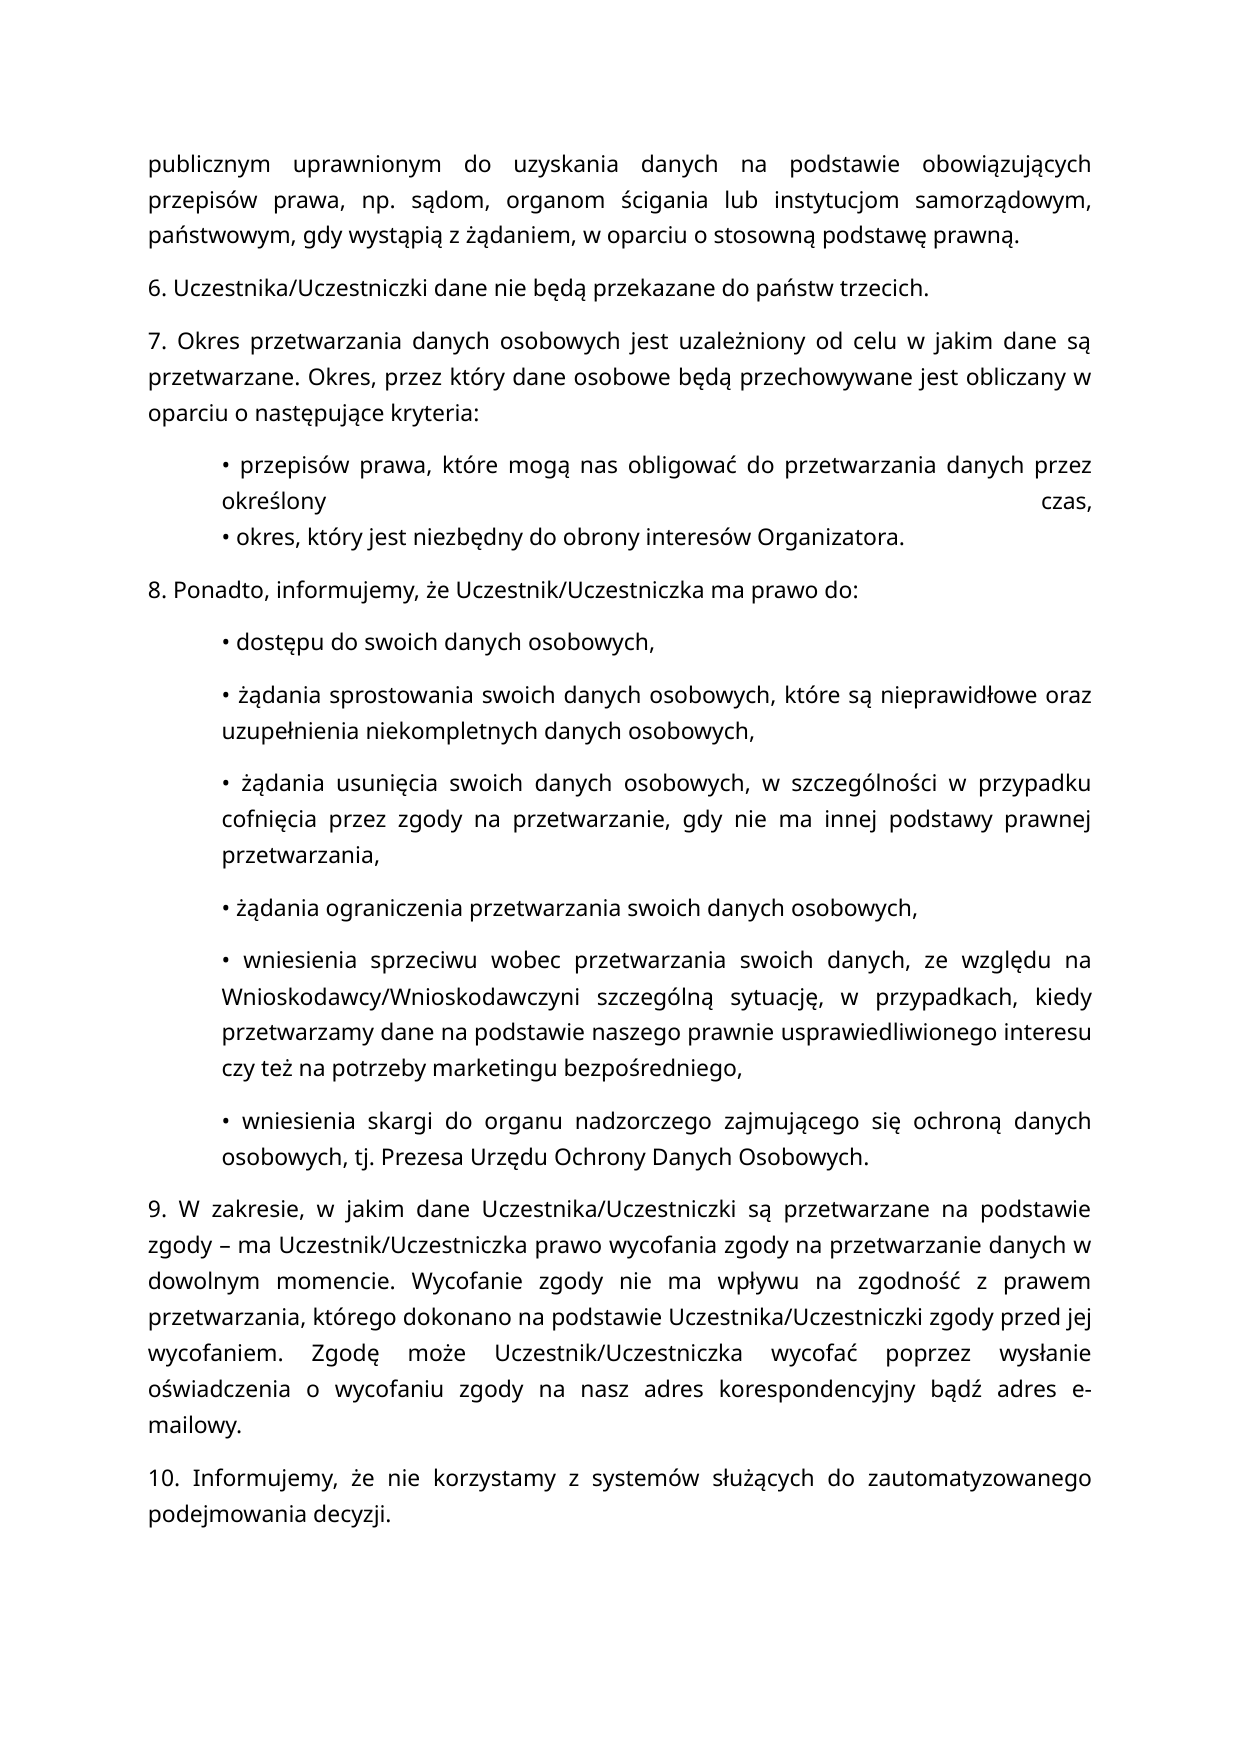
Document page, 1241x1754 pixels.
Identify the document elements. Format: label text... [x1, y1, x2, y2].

text 6. Uczestnika/Uczestniczki dane nie będą przekazane do państw trzecich. [148, 272, 1093, 303]
text • żądania sprostowania swoich danych osobowych, które są nieprawidłowe oraz uzupełnienia niekompletnych danych osobowych, [221, 679, 1093, 746]
text 8. Ponadto, informujemy, że Uczestnik/Uczestniczka ma prawo do: [148, 574, 1093, 605]
text • wniesienia sprzeciwu wobec przetwarzania swoich danych, ze względu na Wnioskodawcy/Wnioskodawczyni szczególną sytuację, w przypadkach, kiedy przetwarzamy dane na podstawie naszego prawnie usprawiedliwionego interesu czy też na potrzeby marketingu bezpośredniego, [221, 944, 1093, 1083]
text • dostępu do swoich danych osobowych, [221, 626, 1093, 657]
text • wniesienia skargi do organu nadzorczego zajmującego się ochroną danych osobowych, tj. Prezesa Urzędu Ochrony Danych Osobowych. [221, 1105, 1093, 1172]
text 10. Informujemy, że nie korzystamy z systemów służących do zautomatyzowanego podejmowania decyzji. [148, 1462, 1093, 1529]
text 9. W zakresie, w jakim dane Uczestnika/Uczestniczki są przetwarzane na podstawie zgody – ma Uczestnik/Uczestniczka prawo wycofania zgody na przetwarzanie danych w dowolnym momencie. Wycofanie zgody nie ma wpływu na zgodność z prawem przetwarzania, którego dokonano na podstawie Uczestnika/Uczestniczki zgody przed jej wycofaniem. Zgodę może Uczestnik/Uczestniczka wycofać poprzez wysłanie oświadczenia o wycofaniu zgody na nasz adres korespondencyjny bądź adres e-mailowy. [148, 1193, 1093, 1440]
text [148, 148, 1093, 251]
text • żądania usunięcia swoich danych osobowych, w szczególności w przypadku cofnięcia przez zgody na przetwarzanie, gdy nie ma innej podstawy prawnej przetwarzania, [221, 767, 1093, 871]
text 7. Okres przetwarzania danych osobowych jest uzależniony od celu w jakim dane są przetwarzane. Okres, przez który dane osobowe będą przechowywane jest obliczany w oparciu o następujące kryteria: [148, 325, 1093, 428]
text • żądania ograniczenia przetwarzania swoich danych osobowych, [221, 892, 1093, 923]
text • przepisów prawa, które mogą nas obligować do przetwarzania danych przez określony czas, • okres, który jest niezbędny do obrony interesów Organizatora. [221, 449, 1093, 552]
